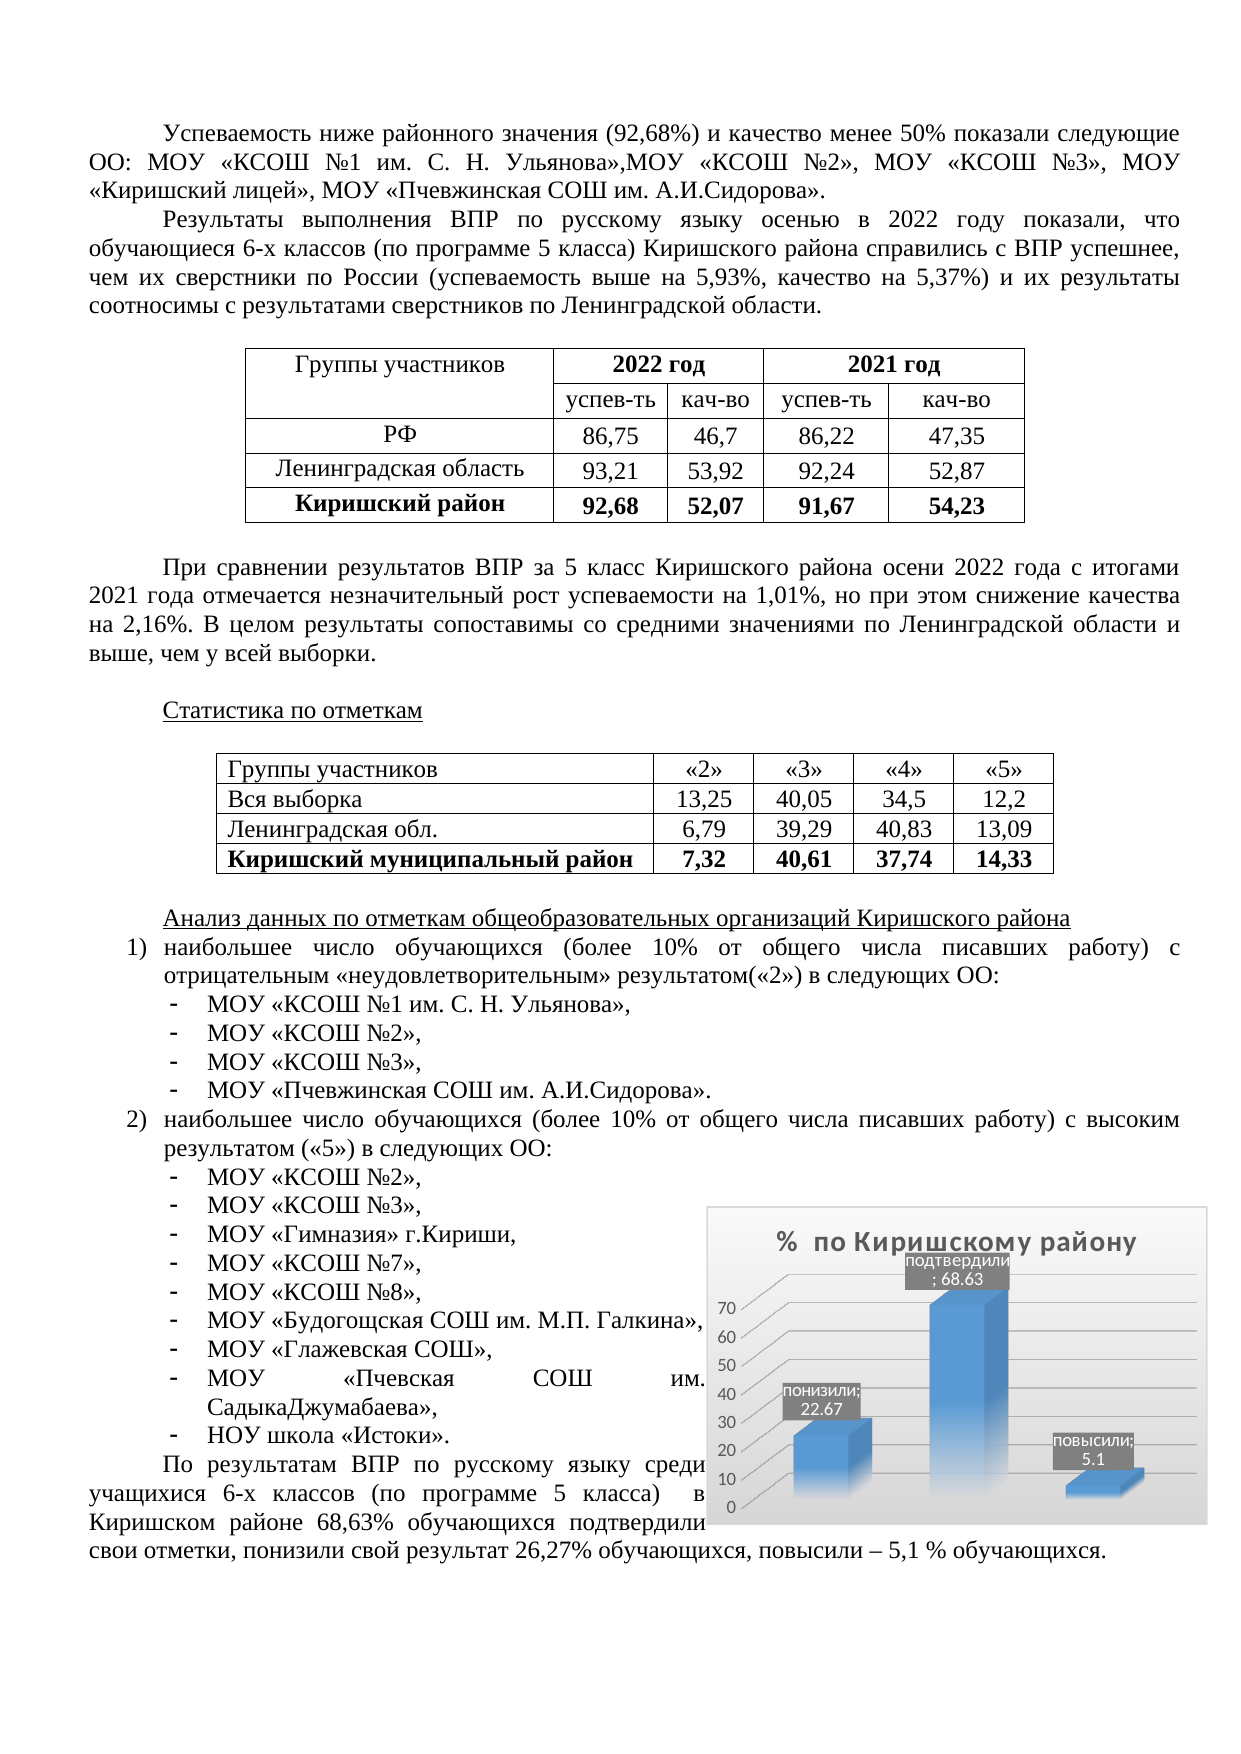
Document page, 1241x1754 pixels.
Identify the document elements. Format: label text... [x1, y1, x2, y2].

table_cell 92,68 [554, 488, 667, 522]
table_cell 52,07 [668, 488, 763, 522]
table_header 2022 год [554, 349, 763, 383]
table_cell 39,29 [754, 814, 853, 843]
table_cell 40,61 [754, 844, 853, 873]
table_cell 14,33 [954, 844, 1053, 873]
table_cell 40,05 [754, 784, 853, 813]
list НОУ школа «Истоки». [169, 1420, 706, 1449]
table_cell 86,75 [554, 419, 667, 452]
list МОУ «КСОШ №3», [169, 1047, 1181, 1075]
table_cell 40,83 [854, 814, 953, 843]
table_cell успев-ть [554, 384, 667, 418]
table_cell 93,21 [554, 454, 667, 487]
list МОУ «Глажевская СОШ», [169, 1334, 706, 1363]
list МОУ «КСОШ №2», [169, 1018, 1181, 1047]
list МОУ «Гимназия» г.Кириши, [169, 1219, 706, 1248]
table_cell 7,32 [654, 844, 753, 873]
table_cell кач-во [668, 384, 763, 418]
table_cell Киришский район [246, 488, 553, 522]
list МОУ «Пчевская СОШ им. СадыкаДжумабаева», [169, 1363, 706, 1420]
list МОУ «КСОШ №2», [169, 1162, 1181, 1190]
table_header 2021 год [764, 349, 1024, 383]
table_header Группы участников [246, 349, 553, 418]
list наибольшее число обучающихся (более 10% от общего числа писавших работу) с отрицательным «неудовлетворительным» результатом(«2») в следующих ОО: [126, 932, 1181, 989]
list Успеваемость ниже районного значения (92,68%) и качество менее 50% показали следующие ОО: МОУ «КСОШ №1 им. С. Н. Ульянова»,МОУ «КСОШ №2», МОУ «КСОШ №3», МОУ «Киришский лицей», МОУ «Пчевжинская СОШ им. А.И.Сидорова». [89, 118, 1181, 204]
table_cell 37,74 [854, 844, 953, 873]
table_cell Киришский муниципальный район [217, 844, 653, 873]
table_cell кач-во [889, 384, 1024, 418]
table_cell 86,22 [764, 419, 888, 452]
table_cell 54,23 [889, 488, 1024, 522]
list МОУ «КСОШ №8», [169, 1277, 706, 1305]
table_header «4» [854, 754, 953, 783]
table_header «2» [654, 754, 753, 783]
table_cell 6,79 [654, 814, 753, 843]
table_cell 46,7 [668, 419, 763, 452]
table_cell Вся выборка [217, 784, 653, 813]
table_cell успев-ть [764, 384, 888, 418]
table_cell 13,25 [654, 784, 753, 813]
text Результаты выполнения ВПР по русскому языку осенью в 2022 году показали, что обучающиеся 6-х классов (по программе 5 класса) Киришского района справились с ВПР успешнее, чем их сверстники по России (успеваемость выше на 5,93%, качество на 5,37%) и их результаты соотносимы с результатами сверстников по Ленинградской области. [89, 204, 1181, 319]
table_cell 52,87 [889, 454, 1024, 487]
list МОУ «Будогощская СОШ им. М.П. Галкина», [169, 1305, 706, 1334]
table_cell РФ [246, 419, 553, 452]
table_header «5» [954, 754, 1053, 783]
table_cell 92,24 [764, 454, 888, 487]
text Анализ данных по отметкам общеобразовательных организаций Киришского района [89, 903, 1181, 932]
table_header «3» [754, 754, 853, 783]
table_cell Ленинградская обл. [217, 814, 653, 843]
table_header Группы участников [217, 754, 653, 783]
table_cell 47,35 [889, 419, 1024, 452]
table_cell 34,5 [854, 784, 953, 813]
table_cell Ленинградская область [246, 454, 553, 487]
text Статистика по отметкам [89, 696, 1181, 724]
table_cell 13,09 [954, 814, 1053, 843]
list наибольшее число обучающихся (более 10% от общего числа писавших работу) с высоким результатом («5») в следующих ОО: [126, 1104, 1181, 1162]
table_cell 91,67 [764, 488, 888, 522]
text При сравнении результатов ВПР за 5 класс Киришского района осени 2022 года с итогами 2021 года отмечается незначительный рост успеваемости на 1,01%, но при этом снижение качества на 2,16%. В целом результаты сопоставимы со средними значениями по Ленинградской области и выше, чем у всей выборки. [89, 552, 1181, 667]
list МОУ «Пчевжинская СОШ им. А.И.Сидорова». [169, 1075, 1181, 1104]
table_cell 12,2 [954, 784, 1053, 813]
list МОУ «КСОШ №3», [169, 1190, 1181, 1219]
text По результатам ВПР по русскому языку среди учащихися 6-х классов (по программе 5 класса) в Киришском районе 68,63% обучающихся подтвердили свои отметки, понизили свой результат 26,27% обучающихся, повысили – 5,1 % обучающихся. [89, 1449, 1181, 1564]
list МОУ «КСОШ №1 им. С. Н. Ульянова», [169, 989, 1181, 1018]
list МОУ «КСОШ №7», [169, 1248, 706, 1277]
table_cell 53,92 [668, 454, 763, 487]
